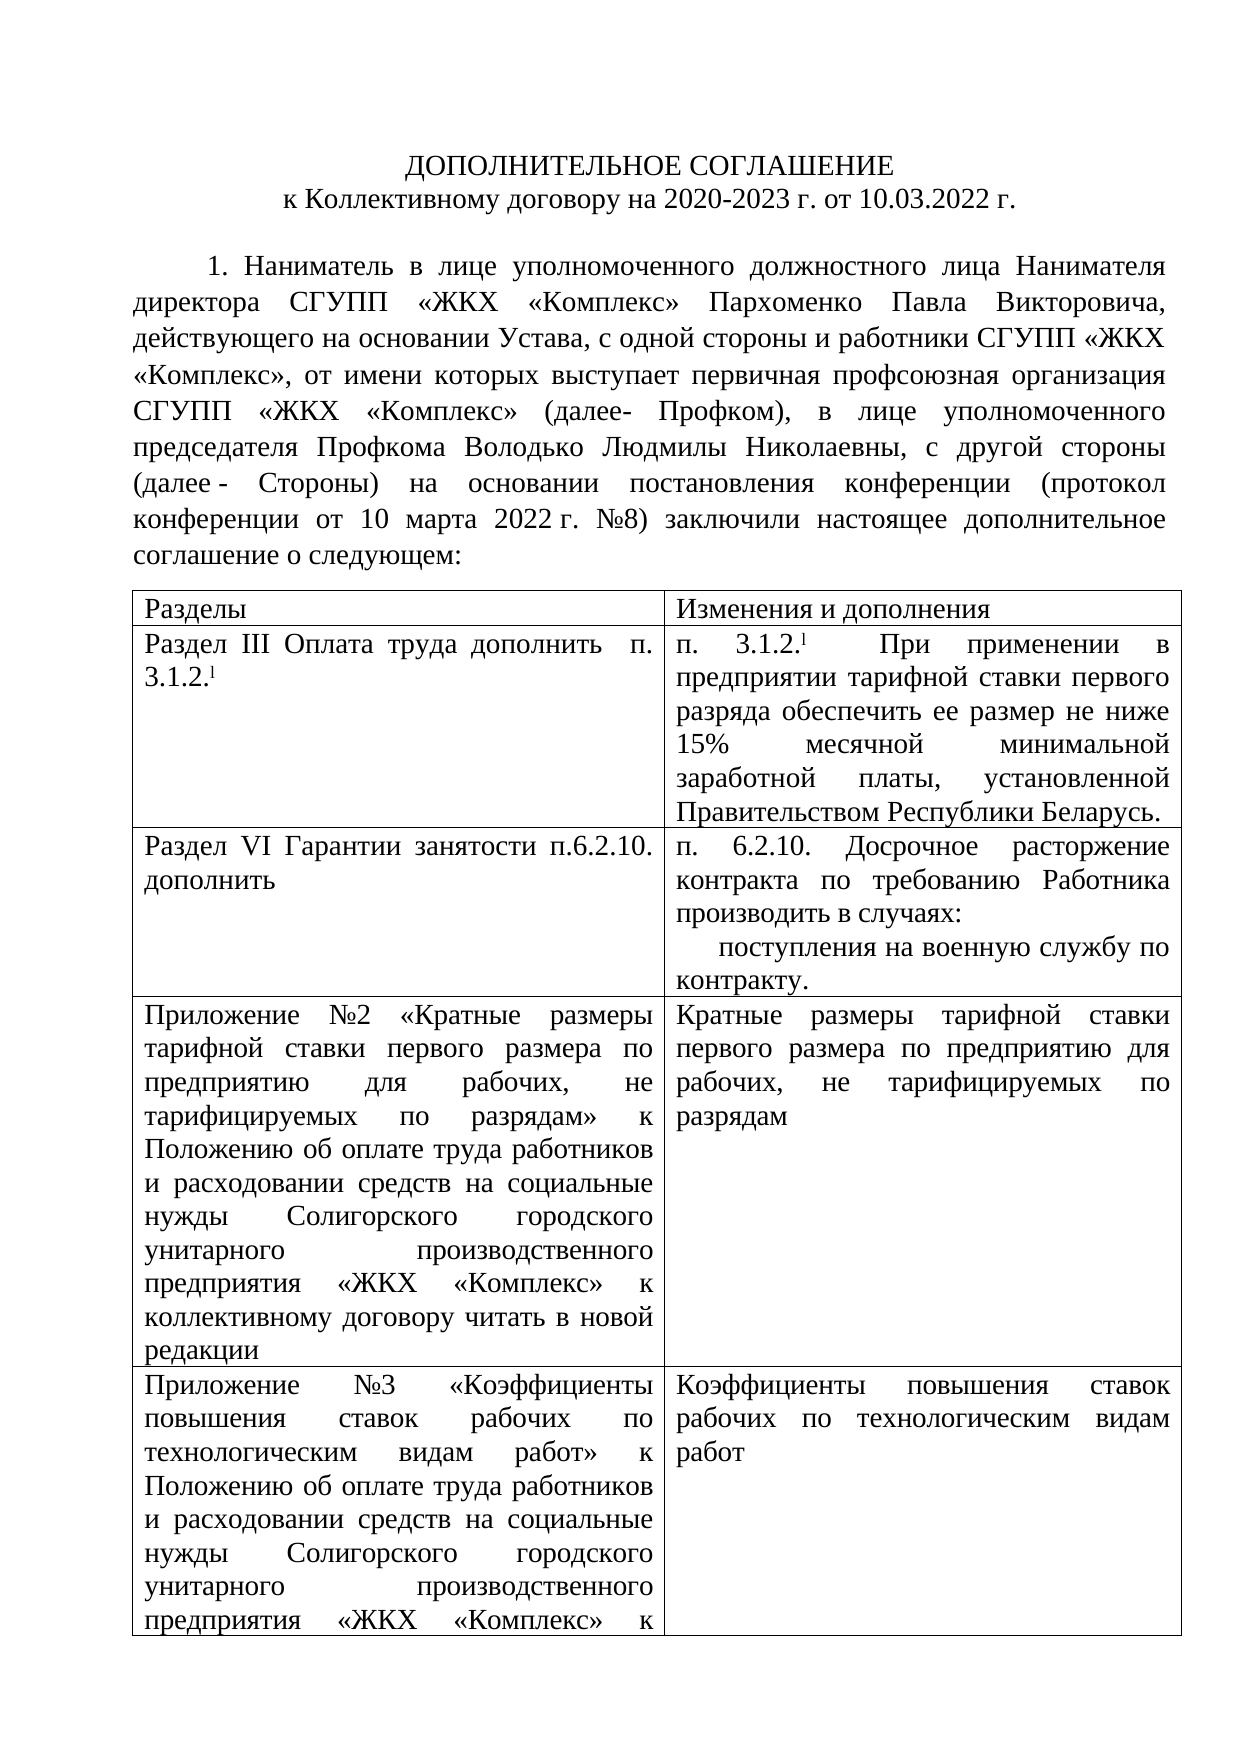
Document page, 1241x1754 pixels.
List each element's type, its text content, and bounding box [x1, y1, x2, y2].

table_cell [665, 1367, 1181, 1635]
text к Коллективному договору на 2020-2023 г. от 10.03.2022 г. [133, 181, 1167, 215]
table_header Разделы [133, 591, 664, 625]
table_cell Раздел VI Гарантии занятости п.6.2.10. дополнить [133, 828, 664, 996]
table_header Изменения и дополнения [665, 591, 1181, 625]
text 1. Наниматель в лице уполномоченного должностного лица Нанимателя директора СГУПП «ЖКХ «Комплекс» Пархоменко Павла Викторовича, действующего на основании Устава, с одной стороны и работники СГУПП «ЖКХ «Комплекс», от имени которых выступает первичная профсоюзная организация СГУПП «ЖКХ «Комплекс» (далее- Профком), в лице уполномоченного председателя Профкома Володько Людмилы Николаевны, с другой стороны (далее - Стороны) на основании постановления конференции (протокол конференции от 10 марта 2022 г. №8) заключили настоящее дополнительное соглашение о следующем: [133, 248, 1167, 571]
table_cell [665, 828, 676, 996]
table_cell Приложение №2 «Кратные размеры тарифной ставки первого размера по предприятию для рабочих, не тарифицируемых по разрядам» к Положению об оплате труда работников и расходовании средств на социальные нужды Солигорского городского унитарного производственного предприятия «ЖКХ «Комплекс» к коллективному договору читать в новой редакции [133, 997, 664, 1366]
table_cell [133, 1367, 664, 1635]
table_cell п. 3.1.2.ˡ При применении в предприятии тарифной ставки первого разряда обеспечить ее размер не ниже 15% месячной минимальной заработной платы, установленной Правительством Республики Беларусь. [665, 626, 1181, 827]
table_cell Кратные размеры тарифной ставки первого размера по предприятию для рабочих, не тарифицируемых по разрядам [665, 997, 1181, 1366]
text ДОПОЛНИТЕЛЬНОЕ СОГЛАШЕНИЕ [133, 148, 1167, 181]
table_cell Раздел III Оплата труда дополнить п. 3.1.2.ˡ [133, 626, 664, 827]
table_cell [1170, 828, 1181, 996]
